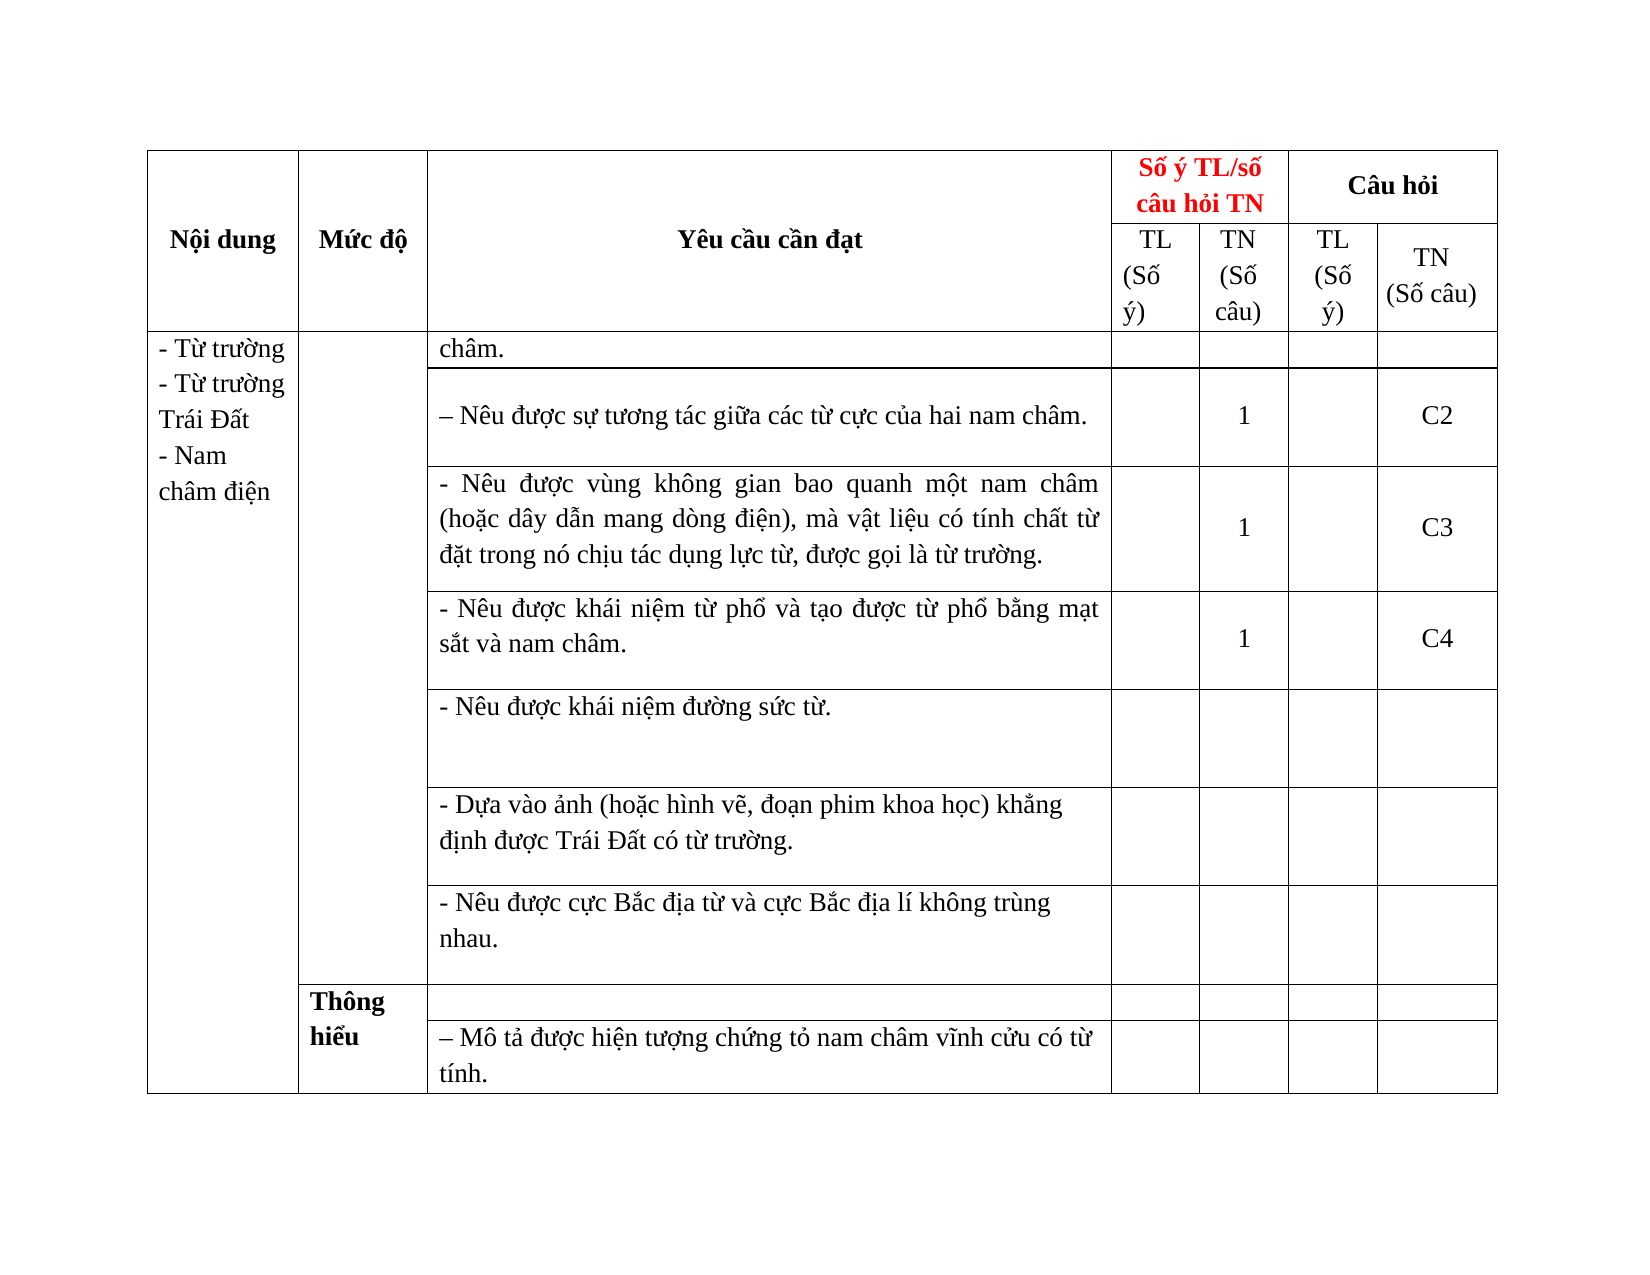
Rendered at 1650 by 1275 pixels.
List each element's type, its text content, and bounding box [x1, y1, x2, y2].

table_cell C3 [1378, 467, 1497, 591]
table_cell - Nêu được cực Bắc địa từ và cực Bắc địa lí không trùng nhau. [428, 886, 1111, 983]
table_cell C4 [1378, 592, 1497, 689]
table_header Số ý TL/số câu hỏi TN [1112, 151, 1288, 222]
table_cell TN (Số câu) [1378, 224, 1497, 331]
table_cell [1200, 1021, 1288, 1093]
table_cell [1200, 985, 1288, 1020]
table_cell [1378, 690, 1497, 787]
table_cell – Nêu được sự tương tác giữa các từ cực của hai nam châm. [428, 369, 1111, 466]
table_cell - Dựa vào ảnh (hoặc hình vẽ, đoạn phim khoa học) khẳng định được Trái Đất có từ trường. [428, 788, 1111, 885]
table_cell [1112, 985, 1199, 1020]
table_cell [1289, 592, 1377, 689]
table_cell [1289, 369, 1377, 466]
table_cell [1112, 332, 1199, 367]
table_cell [1289, 332, 1377, 367]
table_cell TL (Số ý) [1289, 224, 1377, 331]
table_cell [1378, 788, 1497, 885]
table_cell [1378, 985, 1497, 1020]
table_header Mức độ [299, 151, 427, 331]
table_cell 1 [1200, 332, 1288, 367]
table_header Nội dung [148, 151, 298, 331]
table_cell [1289, 886, 1377, 983]
table_cell [1200, 886, 1288, 983]
table_cell 1 [1200, 592, 1288, 689]
table_cell [428, 985, 1111, 1020]
table_header Câu hỏi [1289, 151, 1497, 222]
table_cell [1289, 467, 1377, 591]
table_cell [1289, 690, 1377, 787]
table_cell [1112, 886, 1199, 983]
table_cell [428, 332, 1111, 367]
table_cell [1112, 788, 1199, 885]
table_cell C2 [1378, 369, 1497, 466]
table_cell [1112, 690, 1199, 787]
table_cell [1200, 690, 1288, 787]
table_header Yêu cầu cần đạt [428, 151, 1111, 331]
table_cell 1 [1200, 467, 1288, 591]
table_cell [1378, 1021, 1497, 1093]
table_cell C1 [1378, 332, 1497, 367]
table_cell - Nêu được khái niệm đường sức từ. [428, 690, 1111, 787]
table_cell - Nêu được khái niệm từ phổ và tạo được từ phổ bằng mạt sắt và nam châm. [428, 592, 1111, 689]
table_cell [1378, 886, 1497, 983]
table_cell Thông hiểu [299, 985, 427, 1093]
table_cell [1289, 1021, 1377, 1093]
table_cell [1112, 467, 1199, 591]
table_cell [1112, 592, 1199, 689]
table_cell TL (Số ý) [1112, 224, 1199, 331]
table_cell 1 [1200, 369, 1288, 466]
table_cell [1200, 788, 1288, 885]
table_cell [1112, 369, 1199, 466]
table_cell [1289, 788, 1377, 885]
table_cell [1112, 1021, 1199, 1093]
table_cell – Mô tả được hiện tượng chứng tỏ nam châm vĩnh cửu có từ tính. [428, 1021, 1111, 1093]
table_cell [1289, 985, 1377, 1020]
table_cell - Nêu được vùng không gian bao quanh một nam châm (hoặc dây dẫn mang dòng điện), mà vật liệu có tính chất từ đặt trong nó chịu tác dụng lực từ, được gọi là từ trường. [428, 467, 1111, 591]
table_cell TN (Số câu) [1200, 224, 1288, 331]
